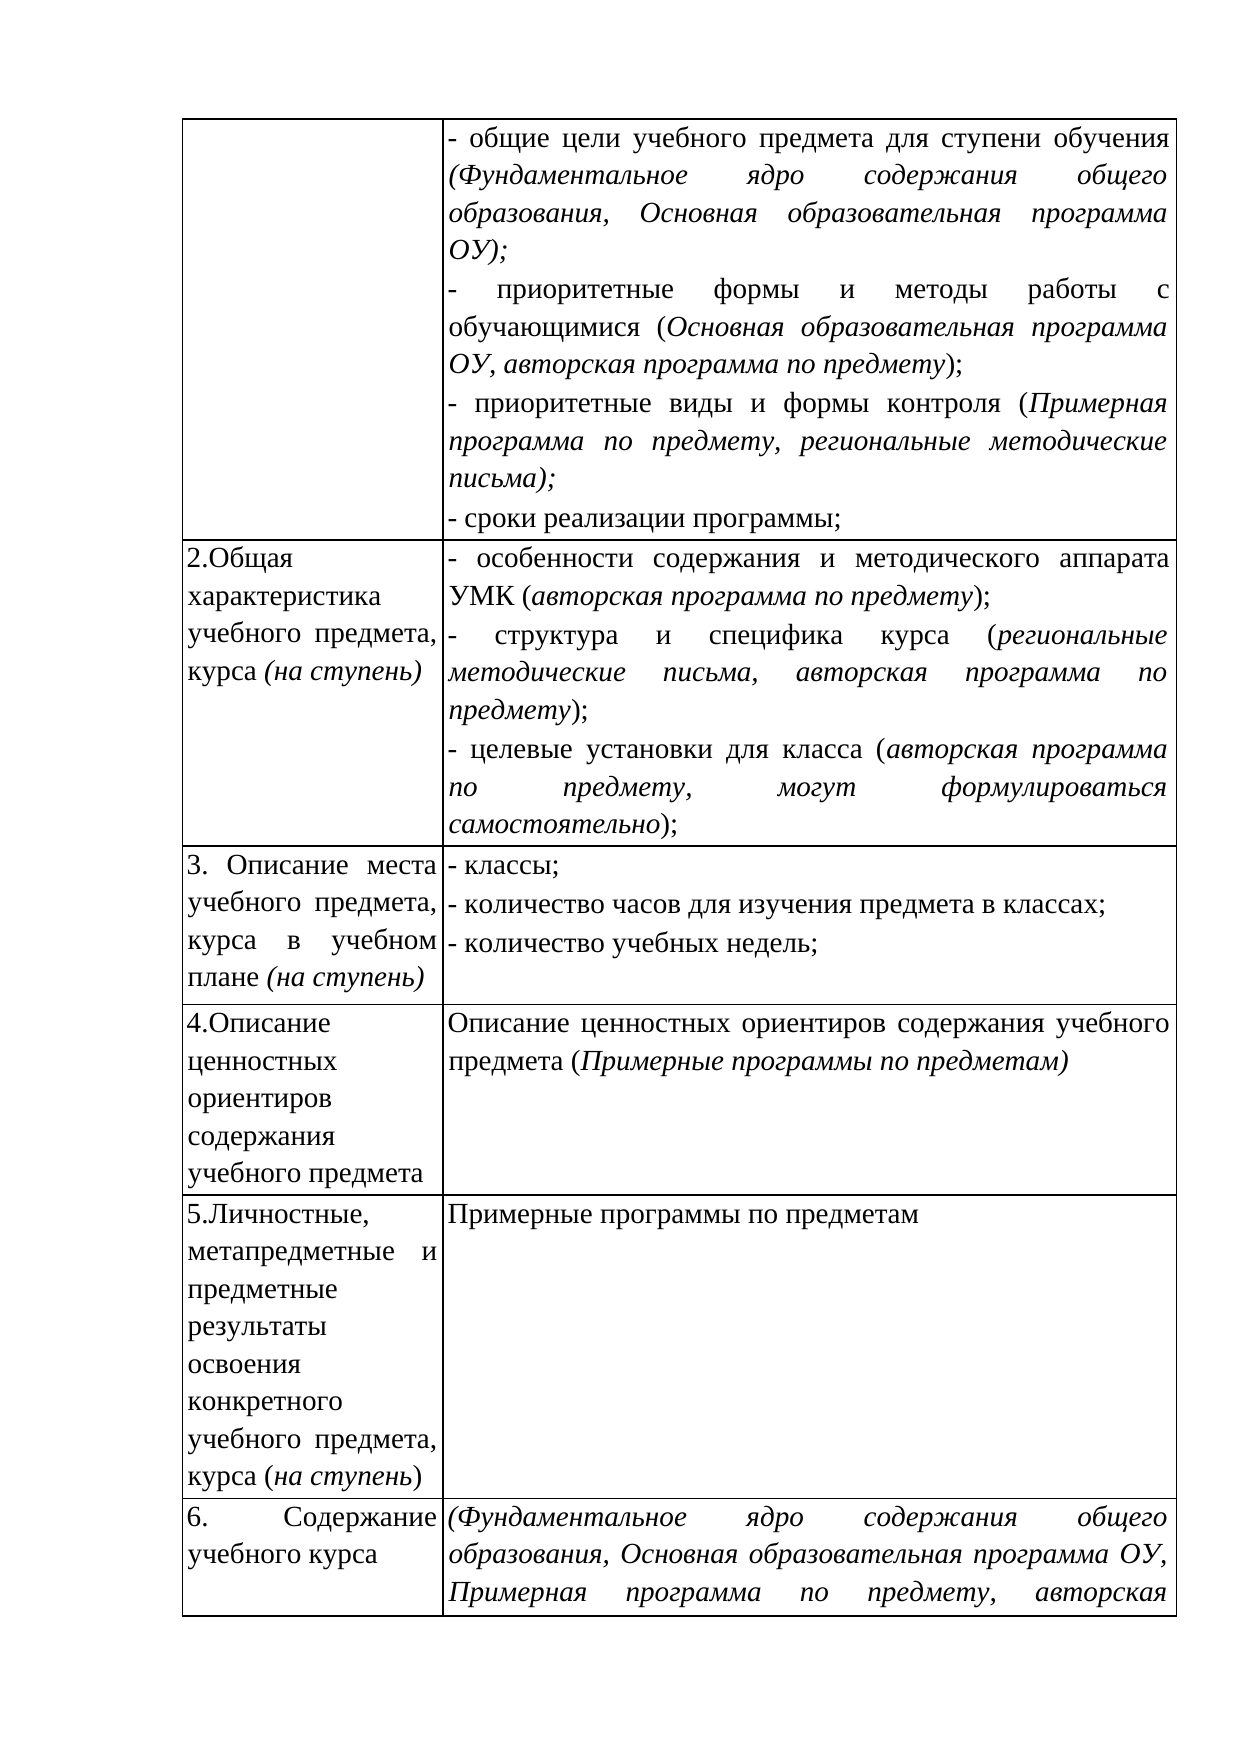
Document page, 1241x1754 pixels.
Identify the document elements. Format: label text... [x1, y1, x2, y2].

table_cell Примерные программы по предметам [444, 1196, 1176, 1498]
table_cell 2.Общая характеристика учебного предмета, курса (на ступень) [183, 541, 442, 845]
table_cell Описание ценностных ориентиров содержания учебного предмета (Примерные программы по предметам) [444, 1005, 1176, 1194]
table_cell - особенности содержания и методического аппарата УМК (авторская программа по предмету); - структура и специфика курса (региональные методические письма, авторская программа по предмету); - целевые установки для класса (авторская программа по предмету, могут формулироваться самостоятельно); [444, 541, 1176, 845]
table_cell 4.Описание ценностных ориентиров содержания учебного предмета [183, 1005, 442, 1194]
table_cell - классы; - количество часов для изучения предмета в классах; - количество учебных недель; [444, 847, 1176, 1004]
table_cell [183, 1499, 442, 1615]
table_cell 3. Описание места учебного предмета, курса в учебном плане (на ступень) [183, 847, 442, 1004]
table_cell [183, 120, 442, 539]
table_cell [444, 120, 1176, 539]
table_cell 5.Личностные, метапредметные и предметные результаты освоения конкретного учебного предмета, курса (на ступень) [183, 1196, 442, 1498]
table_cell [444, 1499, 1176, 1615]
